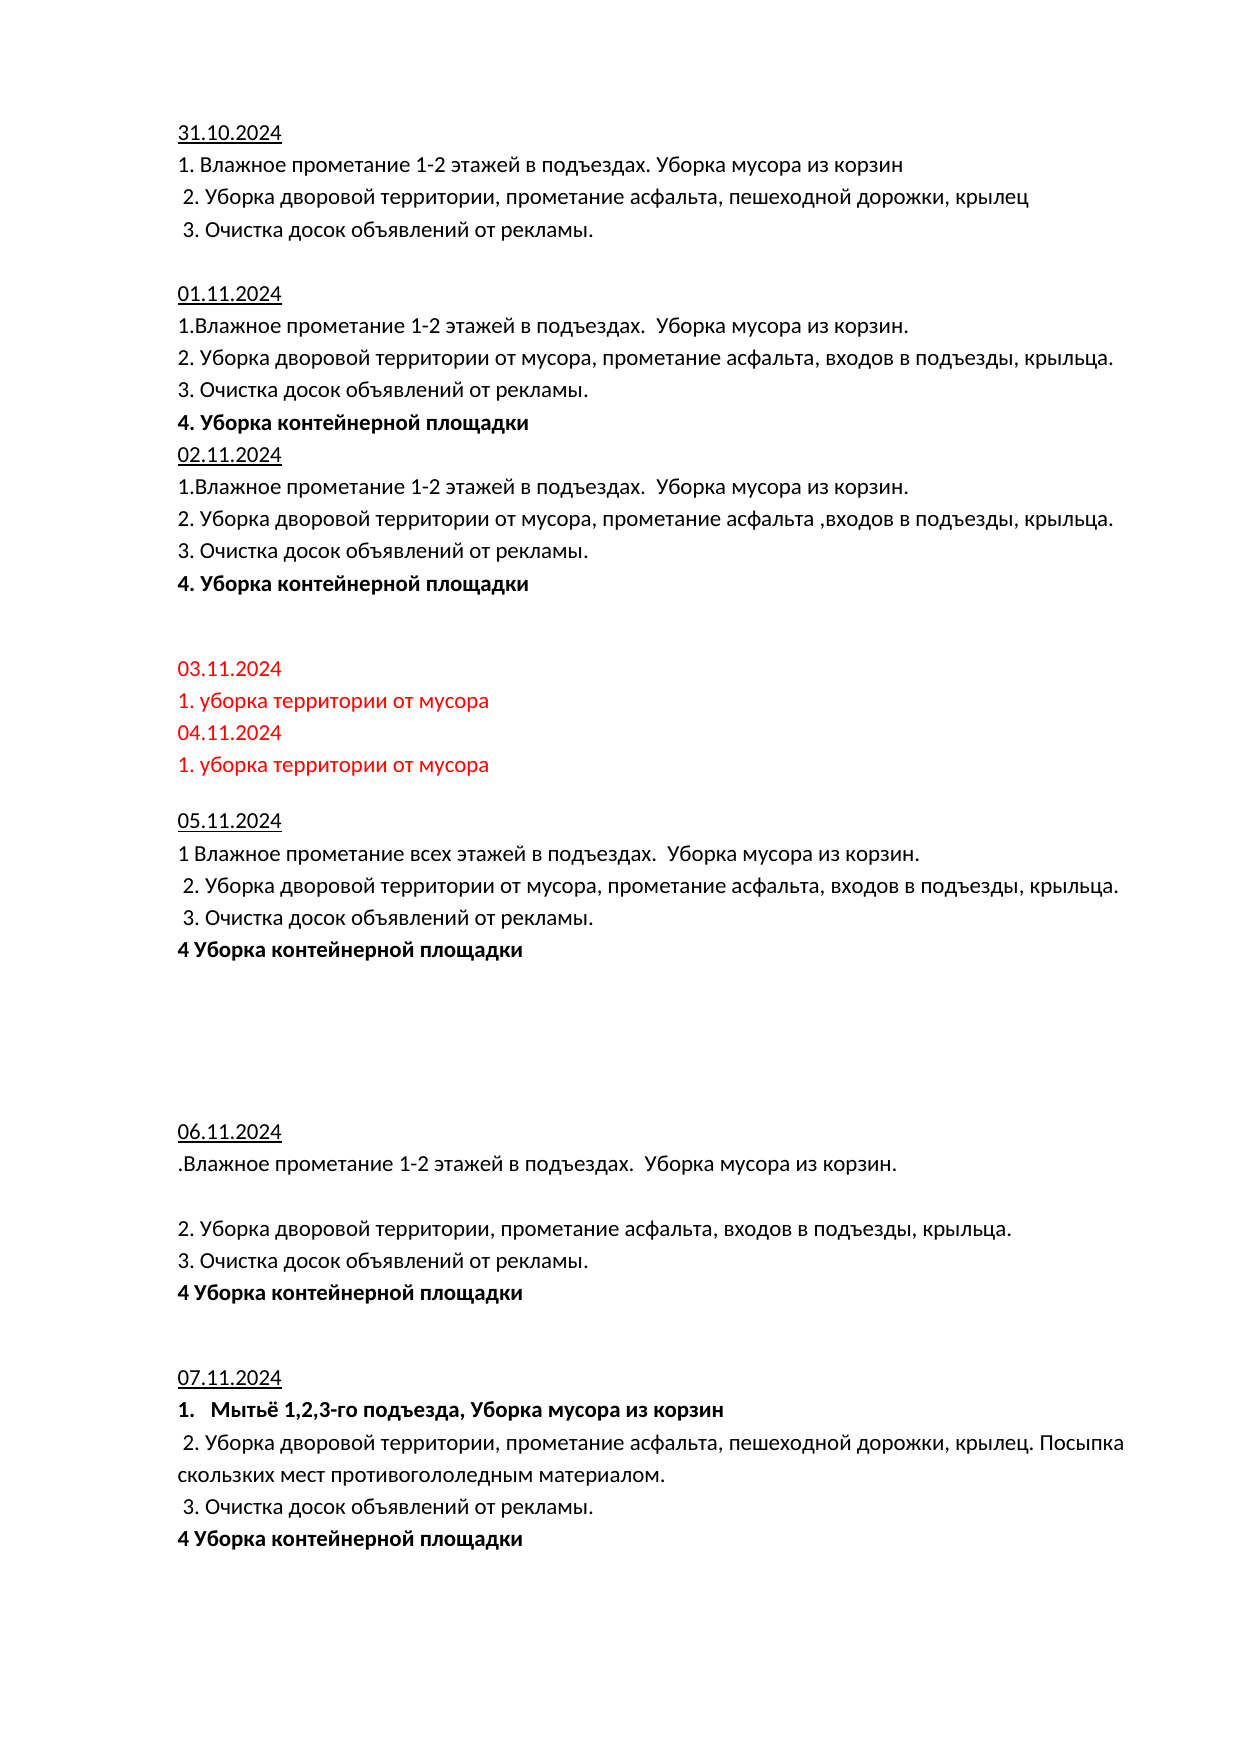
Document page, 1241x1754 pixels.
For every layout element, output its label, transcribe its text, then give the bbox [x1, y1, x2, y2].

text 1. уборка территории от мусора [177, 686, 1152, 714]
text 1. Влажное прометание 1-2 этажей в подъездах. Уборка мусора из корзин [177, 150, 1152, 178]
text 31.10.2024 [177, 118, 1152, 146]
text .Влажное прометание 1-2 этажей в подъездах. Уборка мусора из корзин. [177, 1149, 1152, 1177]
text 4 Уборка контейнерной площадки [177, 1278, 1152, 1306]
text 1. уборка территории от мусора [177, 751, 1152, 778]
text 05.11.2024 [177, 807, 1152, 834]
text 4. Уборка контейнерной площадки [177, 569, 1152, 597]
text 03.11.2024 [177, 654, 1152, 682]
text 3. Очистка досок объявлений от рекламы. [177, 1246, 1152, 1274]
text 2. Уборка дворовой территории от мусора, прометание асфальта, входов в подъезды, крыльца. [177, 871, 1152, 899]
text 4 Уборка контейнерной площадки [177, 1524, 1152, 1552]
text 4 Уборка контейнерной площадки [177, 935, 1152, 963]
text 02.11.2024 [177, 440, 1152, 468]
text 1. Мытьё 1,2,3-го подъезда, Уборка мусора из корзин [177, 1395, 1152, 1423]
text 1 Влажное прометание всех этажей в подъездах. Уборка мусора из корзин. [177, 839, 1152, 867]
text 04.11.2024 [177, 718, 1152, 746]
text 07.11.2024 [177, 1363, 1152, 1391]
text 2. Уборка дворовой территории, прометание асфальта, входов в подъезды, крыльца. [177, 1214, 1152, 1242]
text 1.Влажное прометание 1-2 этажей в подъездах. Уборка мусора из корзин. [177, 311, 1152, 339]
text 06.11.2024 [177, 1117, 1152, 1145]
text 2. Уборка дворовой территории от мусора, прометание асфальта, входов в подъезды, крыльца. [177, 343, 1152, 371]
text 3. Очистка досок объявлений от рекламы. [177, 376, 1152, 404]
text 01.11.2024 [177, 279, 1152, 307]
text 1.Влажное прометание 1-2 этажей в подъездах. Уборка мусора из корзин. [177, 472, 1152, 500]
text 2. Уборка дворовой территории, прометание асфальта, пешеходной дорожки, крылец [177, 182, 1152, 211]
text 3. Очистка досок объявлений от рекламы. [177, 903, 1152, 931]
text 3. Очистка досок объявлений от рекламы. [177, 1492, 1152, 1520]
text 3. Очистка досок объявлений от рекламы. [177, 537, 1152, 564]
text 3. Очистка досок объявлений от рекламы. [177, 215, 1152, 243]
text 2. Уборка дворовой территории от мусора, прометание асфальта ,входов в подъезды, крыльца. [177, 504, 1152, 532]
text 2. Уборка дворовой территории, прометание асфальта, пешеходной дорожки, крылец. Посыпка скользких мест противогололедным материалом. [177, 1428, 1152, 1488]
text 4. Уборка контейнерной площадки [177, 408, 1152, 436]
